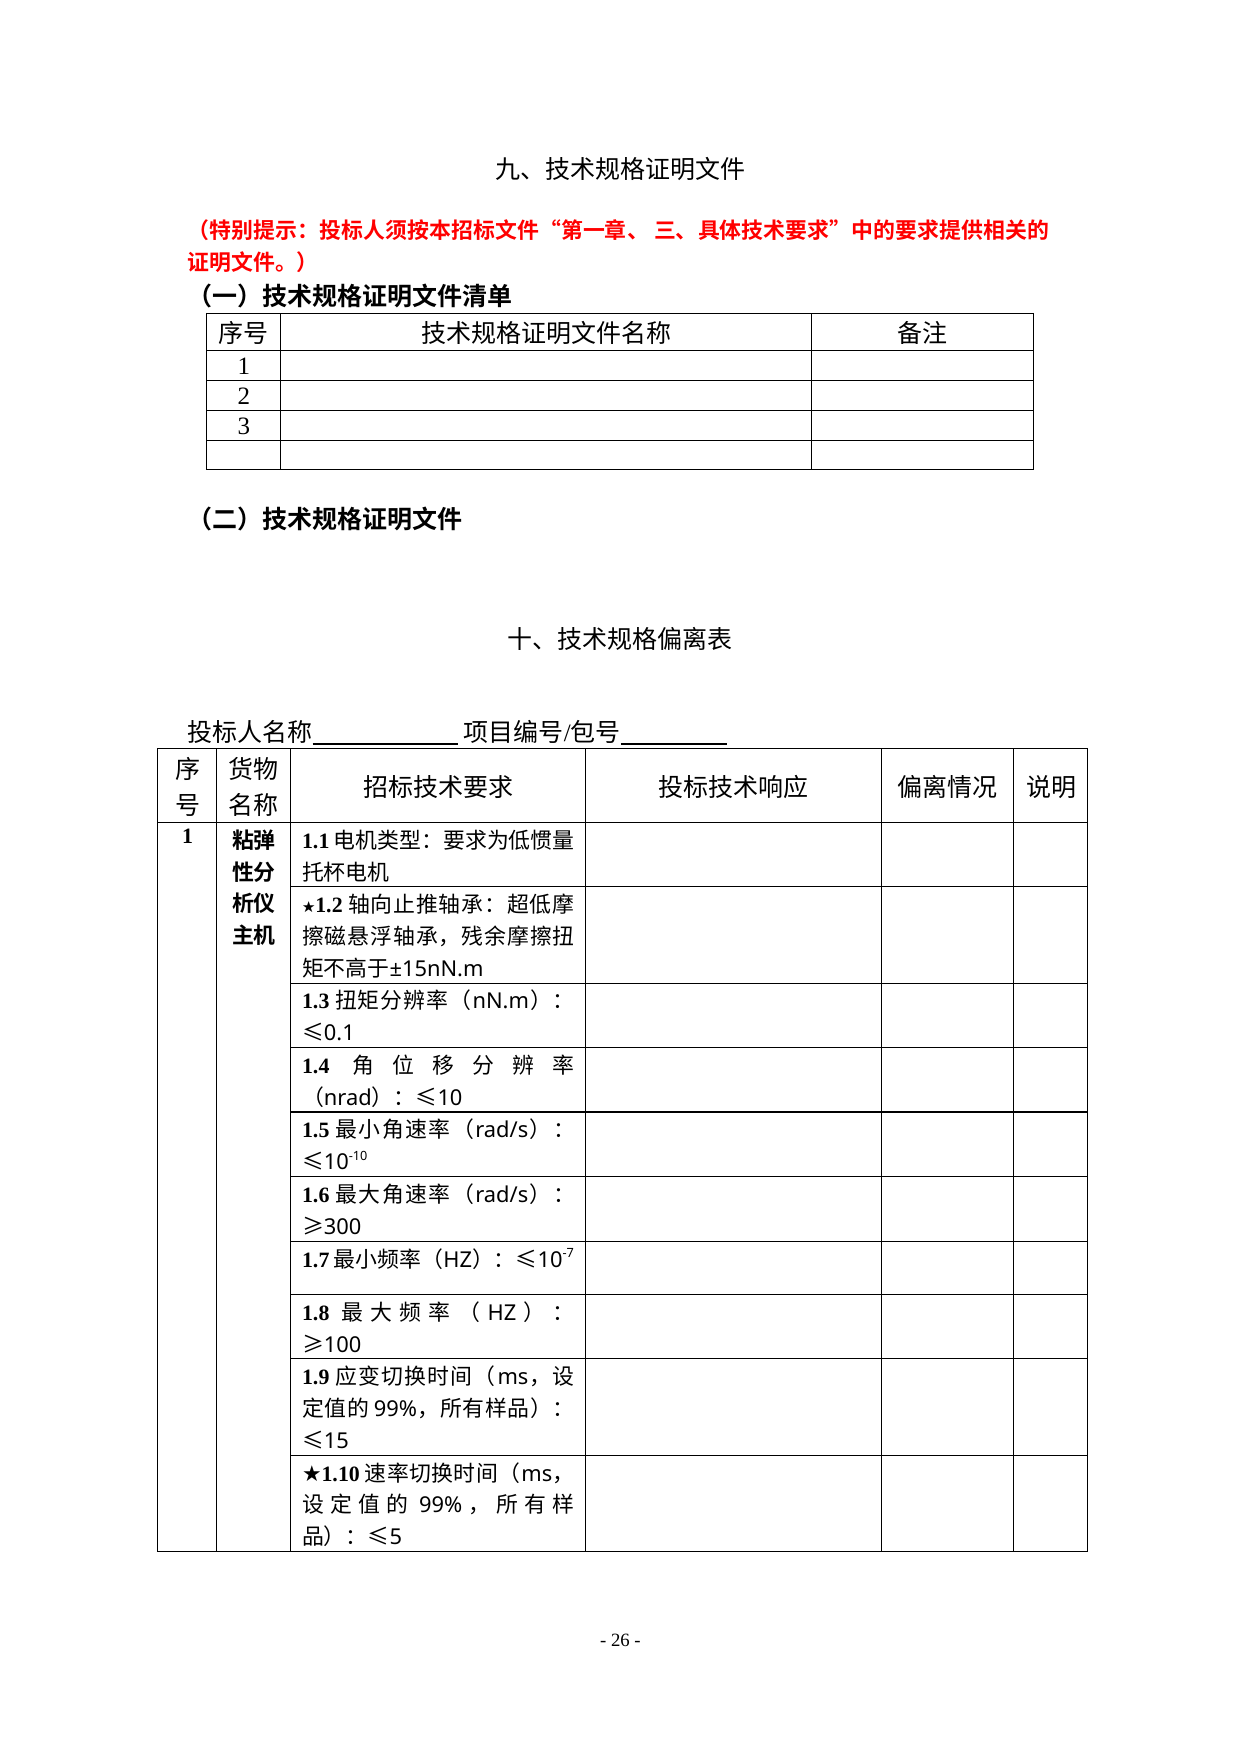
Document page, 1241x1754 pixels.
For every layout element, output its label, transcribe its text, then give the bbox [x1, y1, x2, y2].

table_cell ★1.10速率切换时间（ms，设定值的99%，所有样品）：≤5 [291, 1456, 585, 1551]
table_cell [1014, 1177, 1087, 1241]
table_header 货物名称 [217, 749, 290, 822]
table_header 招标技术要求 [291, 749, 585, 822]
table_cell 1.3扭矩分辨率（nN.m）：≤0.1 [291, 984, 585, 1047]
table_cell 1 [158, 823, 216, 1551]
table_cell [812, 441, 1033, 469]
table_cell [586, 1113, 881, 1176]
table_header 技术规格证明文件名称 [281, 314, 811, 350]
table_header 投标技术响应 [586, 749, 881, 822]
table_cell [882, 887, 1013, 982]
table_cell [812, 381, 1033, 410]
table_cell [281, 441, 811, 469]
table_cell 3 [207, 411, 280, 439]
table_cell [1014, 823, 1087, 886]
table_header 说明 [1014, 749, 1087, 822]
table_cell [1014, 1295, 1087, 1358]
table_cell [882, 984, 1013, 1047]
table_cell 1.7最小频率（HZ）：≤10-7 [291, 1242, 585, 1294]
table_cell [1014, 1048, 1087, 1111]
subtitle 十、技术规格偏离表 [187, 620, 1053, 656]
table_cell [586, 1177, 881, 1241]
table_cell [1014, 1242, 1087, 1294]
table_cell [812, 351, 1033, 380]
table_cell [586, 887, 881, 982]
table_header 序号 [207, 314, 280, 350]
subtitle 九、技术规格证明文件 [187, 150, 1053, 186]
table_cell [882, 1177, 1013, 1241]
table_cell [812, 411, 1033, 439]
table_cell 2 [207, 381, 280, 410]
table_cell 1.1电机类型：要求为低惯量托杯电机 [291, 823, 585, 886]
table_cell [586, 1359, 881, 1455]
table_header 备注 [812, 314, 1033, 350]
table_cell [586, 1295, 881, 1358]
text 投标人名称 项目编号/包号 [187, 712, 1053, 748]
table_cell 1.6最大角速率（rad/s）：≥300 [291, 1177, 585, 1241]
table_cell [882, 1242, 1013, 1294]
table_cell ★1.2轴向止推轴承：超低摩擦磁悬浮轴承，残余摩擦扭矩不高于±15nN.m [291, 887, 585, 982]
table_cell [1014, 1359, 1087, 1455]
table_cell 1 [207, 351, 280, 380]
table_cell [882, 1359, 1013, 1455]
table_cell [586, 1456, 881, 1551]
text （一）技术规格证明文件清单 [187, 277, 1053, 313]
table_cell 1.9应变切换时间（ms，设定值的99%，所有样品）：≤15 [291, 1359, 585, 1455]
table_cell [882, 823, 1013, 886]
table_cell [281, 411, 811, 439]
text （二）技术规格证明文件 [187, 499, 1053, 535]
table_cell [882, 1456, 1013, 1551]
table_cell [281, 351, 811, 380]
table_cell [586, 1242, 881, 1294]
table_header 偏离情况 [882, 749, 1013, 822]
table_cell 粘弹性分析仪主机 [217, 823, 290, 1551]
text （特别提示：投标人须按本招标文件“第一章、 三、具体技术要求”中的要求提供相关的证明文件。） [187, 213, 1053, 277]
table_cell [207, 441, 280, 469]
table_cell [882, 1295, 1013, 1358]
table_cell [586, 984, 881, 1047]
table_cell [1014, 984, 1087, 1047]
table_cell [1014, 1113, 1087, 1176]
table_cell 1.5最小角速率（rad/s）：≤10-10 [291, 1113, 585, 1176]
table_cell 1.8最大频率（HZ）：≥100 [291, 1295, 585, 1358]
table_cell [281, 381, 811, 410]
table_cell [1014, 887, 1087, 982]
table_cell [882, 1113, 1013, 1176]
table_cell [586, 823, 881, 886]
table_cell 1.4角位移分辨率（nrad）：≤10 [291, 1048, 585, 1111]
table_cell [1014, 1456, 1087, 1551]
table_cell [586, 1048, 881, 1111]
table_cell [882, 1048, 1013, 1111]
table_header 序号 [158, 749, 216, 822]
